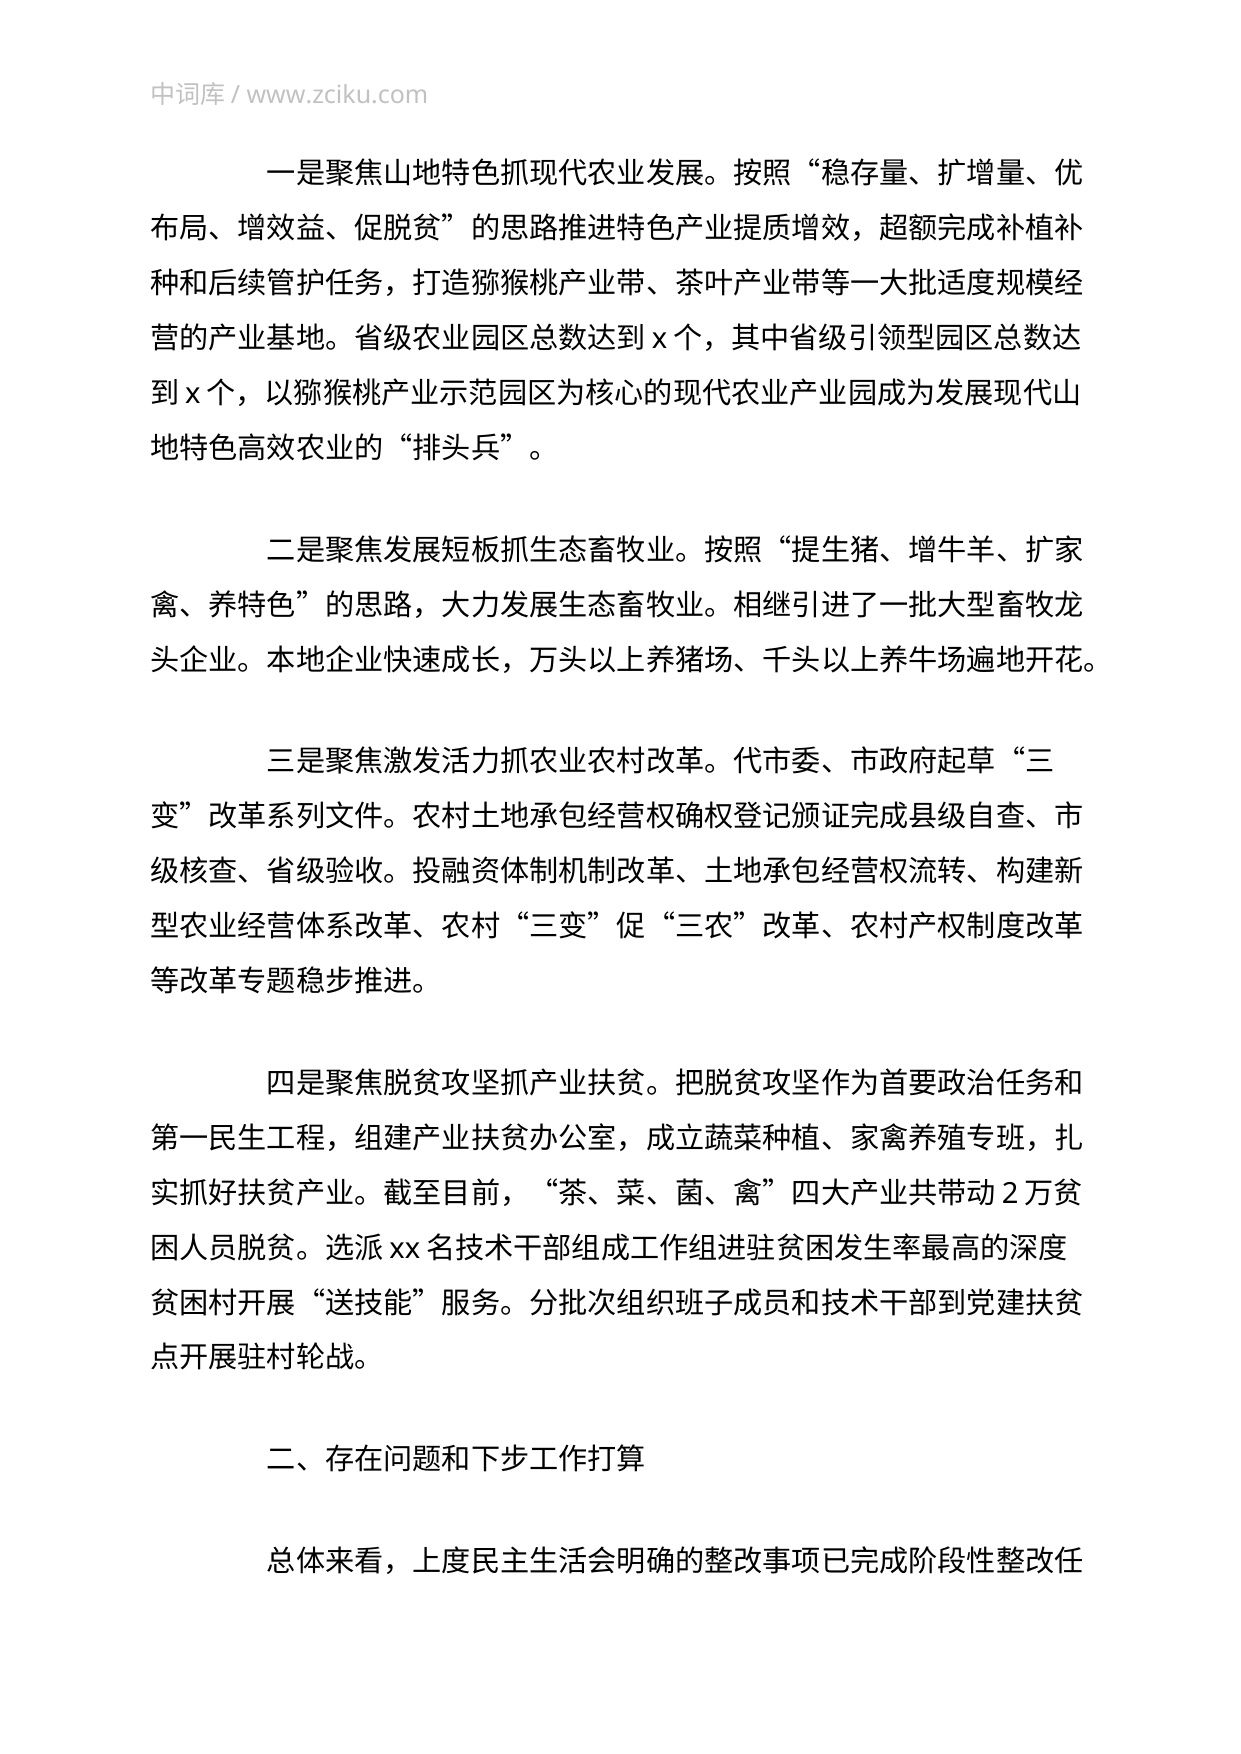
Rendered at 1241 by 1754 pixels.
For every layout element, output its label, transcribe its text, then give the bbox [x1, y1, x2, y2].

text 二是聚焦发展短板抓生态畜牧业。按照“提生猪、增牛羊、扩家禽、养特色”的思路，大力发展生态畜牧业。相继引进了一批大型畜牧龙头企业。本地企业快速成长，万头以上养猪场、千头以上养牛场遍地开花。 [150, 526, 1090, 678]
text 三是聚焦激发活力抓农业农村改革。代市委、市政府起草“三变”改革系列文件。农村土地承包经营权确权登记颁证完成县级自查、市级核查、省级验收。投融资体制机制改革、土地承包经营权流转、构建新型农业经营体系改革、农村“三变”促“三农”改革、农村产权制度改革等改革专题稳步推进。 [150, 738, 1090, 1000]
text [150, 1538, 1090, 1580]
text 二、存在问题和下步工作打算 [150, 1436, 1090, 1478]
text 四是聚焦脱贫攻坚抓产业扶贫。把脱贫攻坚作为首要政治任务和第一民生工程，组建产业扶贫办公室，成立蔬菜种植、家禽养殖专班，扎实抓好扶贫产业。截至目前，“茶、菜、菌、禽”四大产业共带动2万贫困人员脱贫。选派xx名技术干部组成工作组进驻贫困发生率最高的深度贫困村开展“送技能”服务。分批次组织班子成员和技术干部到党建扶贫点开展驻村轮战。 [150, 1059, 1090, 1376]
text 一是聚焦山地特色抓现代农业发展。按照“稳存量、扩增量、优布局、增效益、促脱贫”的思路推进特色产业提质增效，超额完成补植补种和后续管护任务，打造猕猴桃产业带、茶叶产业带等一大批适度规模经营的产业基地。省级农业园区总数达到x个，其中省级引领型园区总数达到x个，以猕猴桃产业示范园区为核心的现代农业产业园成为发展现代山地特色高效农业的“排头兵”。 [150, 150, 1090, 467]
